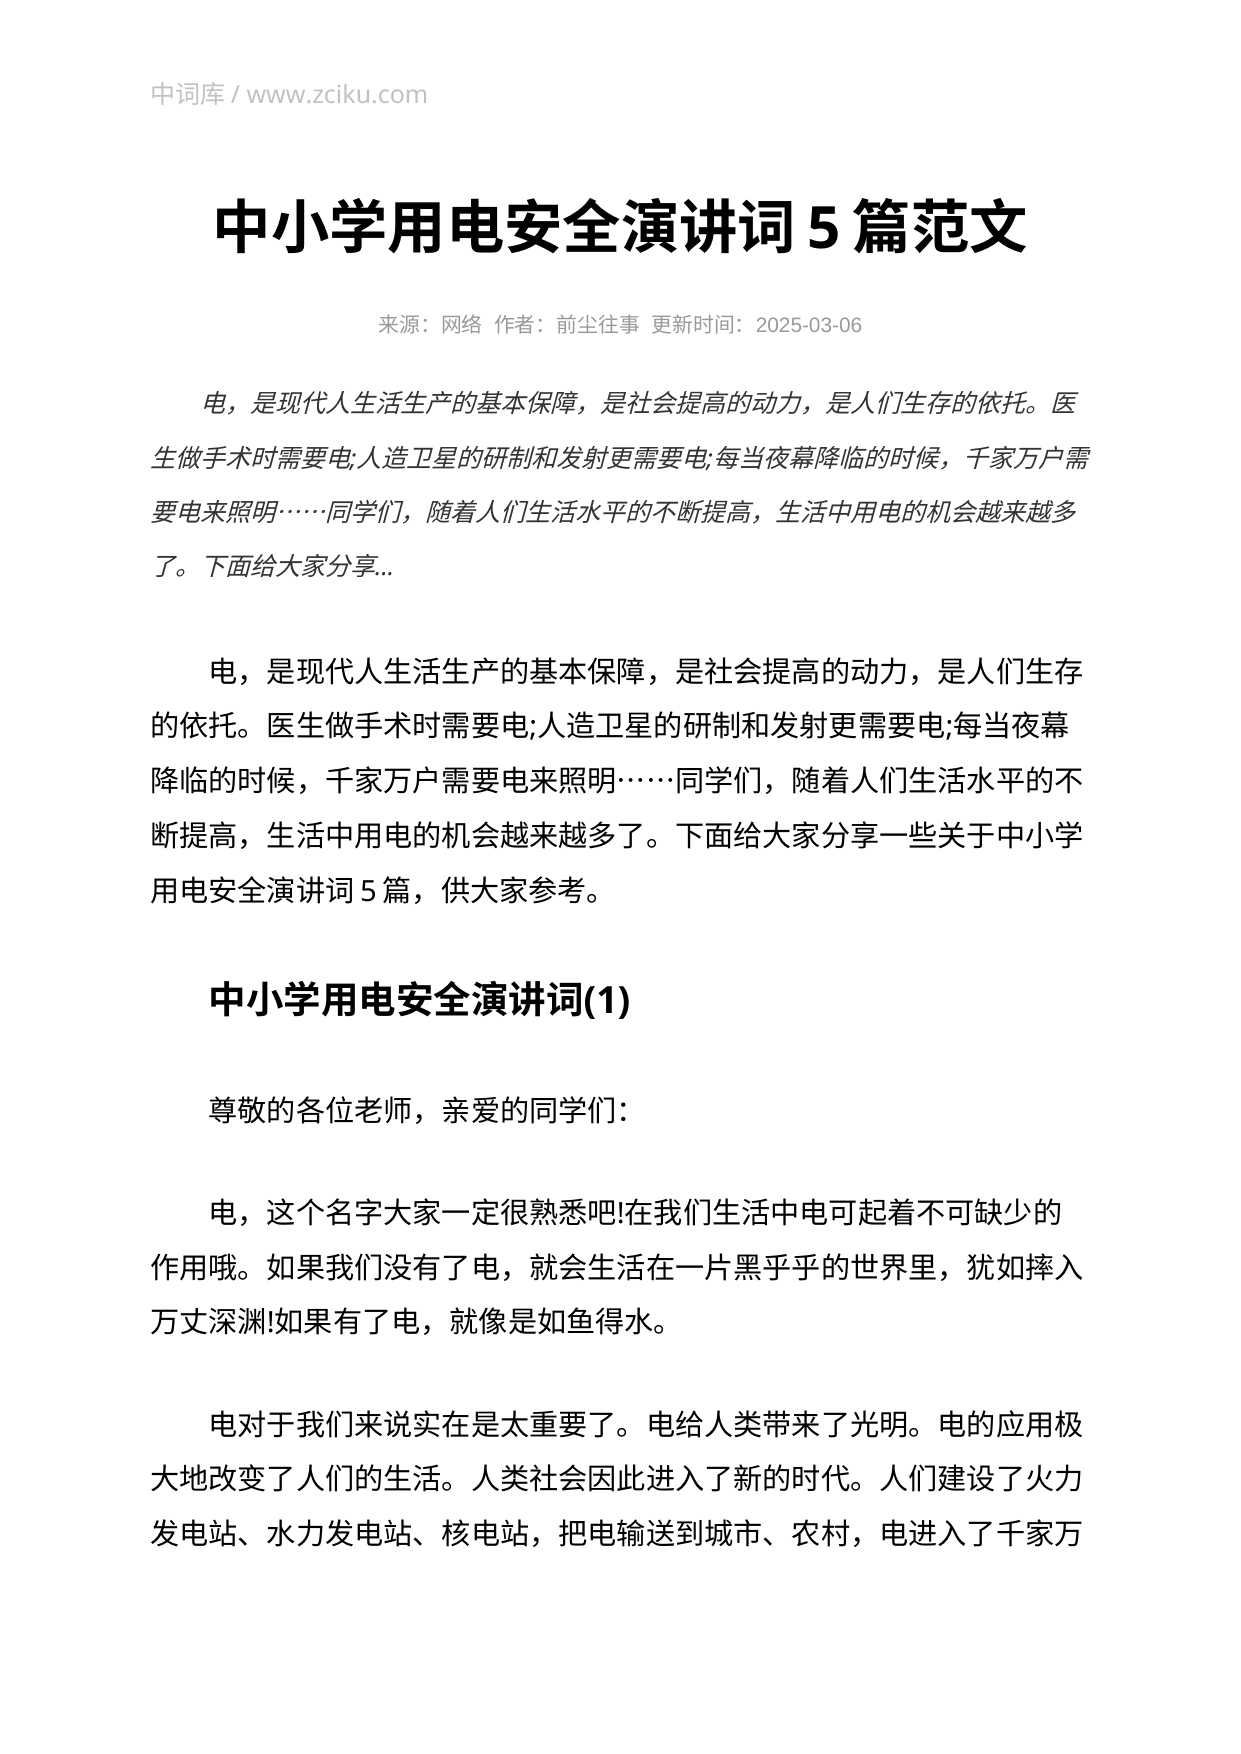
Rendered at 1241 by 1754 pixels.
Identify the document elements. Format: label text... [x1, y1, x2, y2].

text 来源：网络 作者：前尘往事 更新时间：2025-03-06 [150, 313, 1090, 337]
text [150, 1401, 1090, 1553]
text 尊敬的各位老师，亲爱的同学们： [150, 1087, 1090, 1130]
text 电，是现代人生活生产的基本保障，是社会提高的动力，是人们生存的依托。医生做手术时需要电;人造卫星的研制和发射更需要电;每当夜幕降临的时候，千家万户需要电来照明……同学们，随着人们生活水平的不断提高，生活中用电的机会越来越多了。下面给大家分享一些关于中小学用电安全演讲词5篇，供大家参考。 [150, 648, 1090, 910]
text 中小学用电安全演讲词(1) [150, 970, 1090, 1024]
subtitle 中小学用电安全演讲词5篇范文 [150, 181, 1090, 266]
text 电，这个名字大家一定很熟悉吧!在我们生活中电可起着不可缺少的作用哦。如果我们没有了电，就会生活在一片黑乎乎的世界里，犹如摔入万丈深渊!如果有了电，就像是如鱼得水。 [150, 1189, 1090, 1341]
text 电，是现代人生活生产的基本保障，是社会提高的动力，是人们生存的依托。医生做手术时需要电;人造卫星的研制和发射更需要电;每当夜幕降临的时候，千家万户需要电来照明……同学们，随着人们生活水平的不断提高，生活中用电的机会越来越多了。下面给大家分享... [150, 384, 1090, 583]
